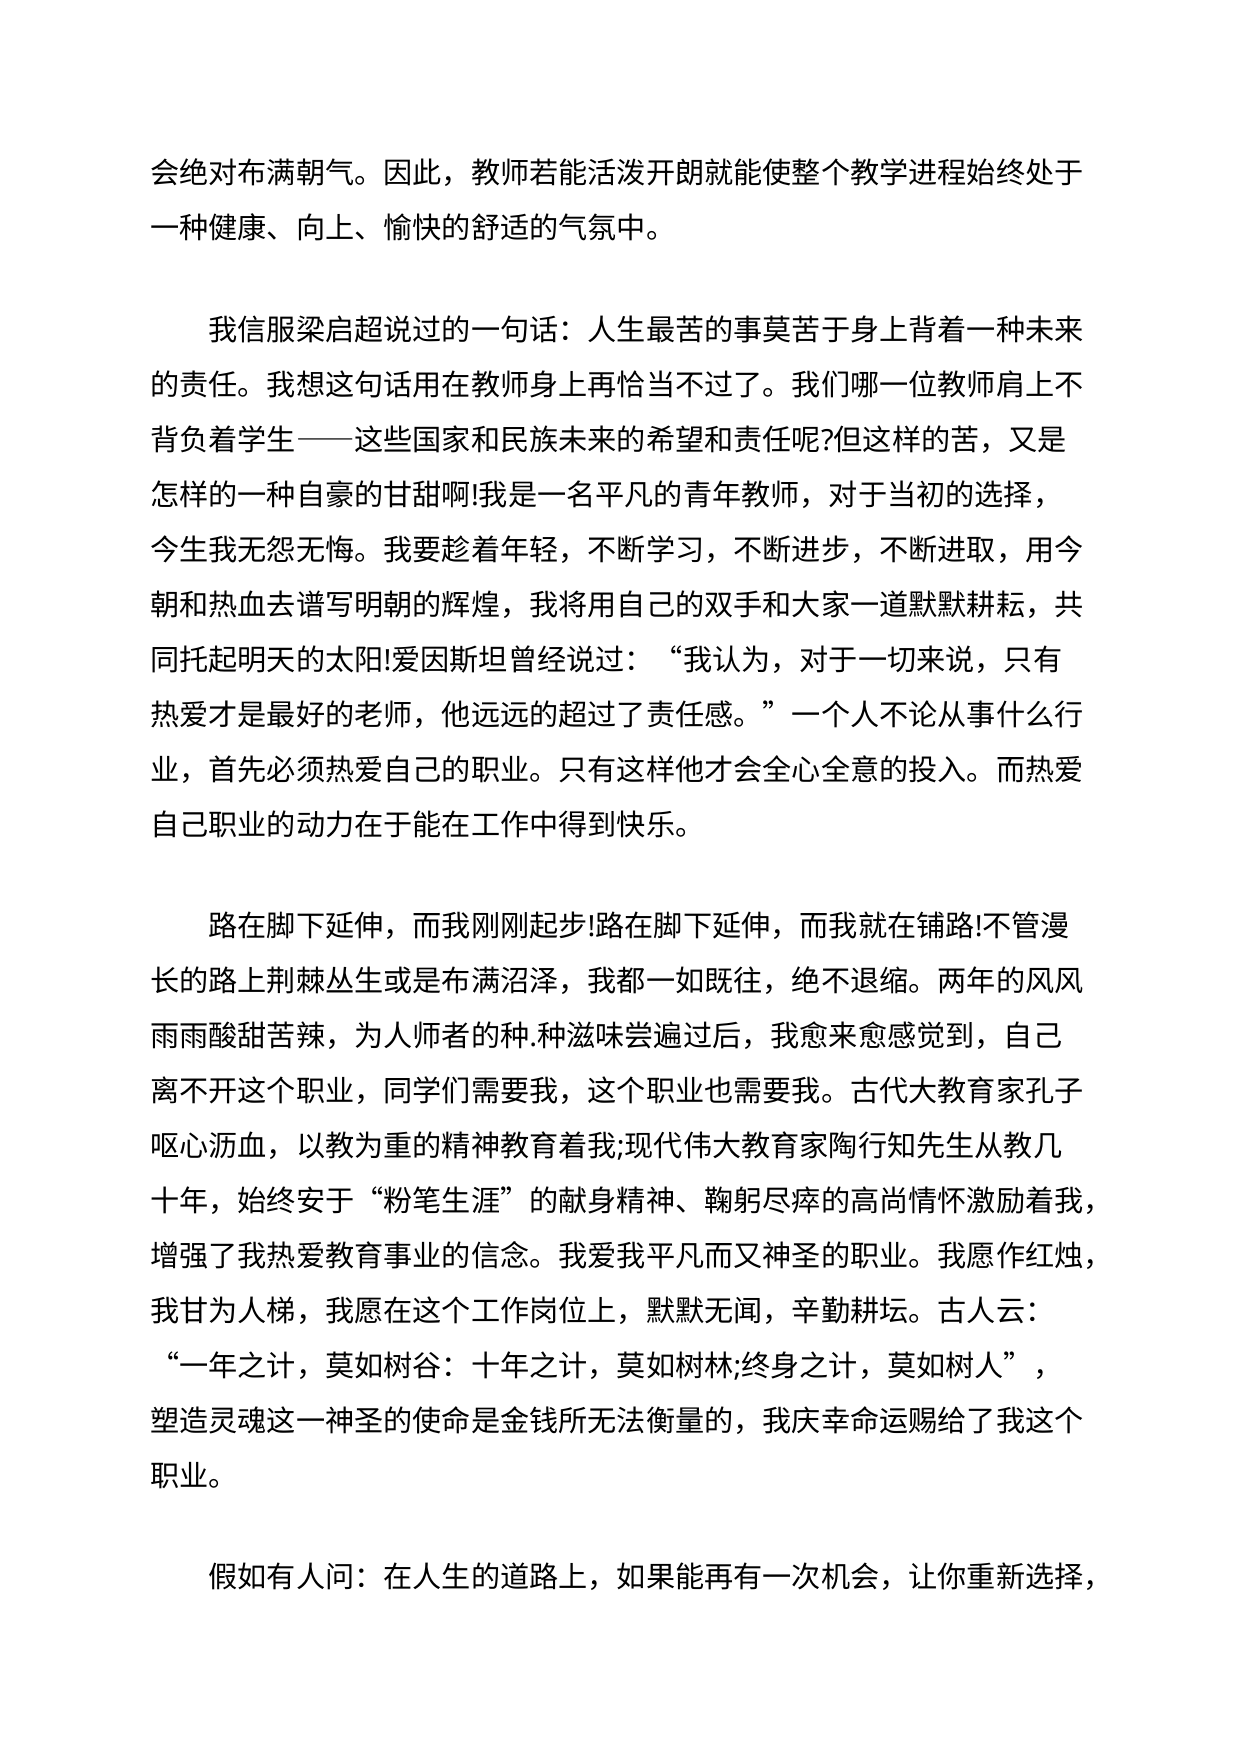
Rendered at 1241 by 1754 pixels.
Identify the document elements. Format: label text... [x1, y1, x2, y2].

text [150, 150, 1090, 247]
text 我信服梁启超说过的一句话：人生最苦的事莫苦于身上背着一种未来的责任。我想这句话用在教师身上再恰当不过了。我们哪一位教师肩上不背负着学生——这些国家和民族未来的希望和责任呢?但这样的苦，又是怎样的一种自豪的甘甜啊!我是一名平凡的青年教师，对于当初的选择，今生我无怨无悔。我要趁着年轻，不断学习，不断进步，不断进取，用今朝和热血去谱写明朝的辉煌，我将用自己的双手和大家一道默默耕耘，共同托起明天的太阳!爱因斯坦曾经说过：“我认为，对于一切来说，只有热爱才是最好的老师，他远远的超过了责任感。”一个人不论从事什么行业，首先必须热爱自己的职业。只有这样他才会全心全意的投入。而热爱自己职业的动力在于能在工作中得到快乐。 [150, 307, 1090, 843]
text 路在脚下延伸，而我刚刚起步!路在脚下延伸，而我就在铺路!不管漫长的路上荆棘丛生或是布满沼泽，我都一如既往，绝不退缩。两年的风风雨雨酸甜苦辣，为人师者的种.种滋味尝遍过后，我愈来愈感觉到，自己离不开这个职业，同学们需要我，这个职业也需要我。古代大教育家孔子呕心沥血，以教为重的精神教育着我;现代伟大教育家陶行知先生从教几十年，始终安于“粉笔生涯”的献身精神、鞠躬尽瘁的高尚情怀激励着我，增强了我热爱教育事业的信念。我爱我平凡而又神圣的职业。我愿作红烛，我甘为人梯，我愿在这个工作岗位上，默默无闻，辛勤耕坛。古人云：“一年之计，莫如树谷：十年之计，莫如树林;终身之计，莫如树人”，塑造灵魂这一神圣的使命是金钱所无法衡量的，我庆幸命运赐给了我这个职业。 [150, 903, 1090, 1494]
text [150, 1554, 1090, 1596]
